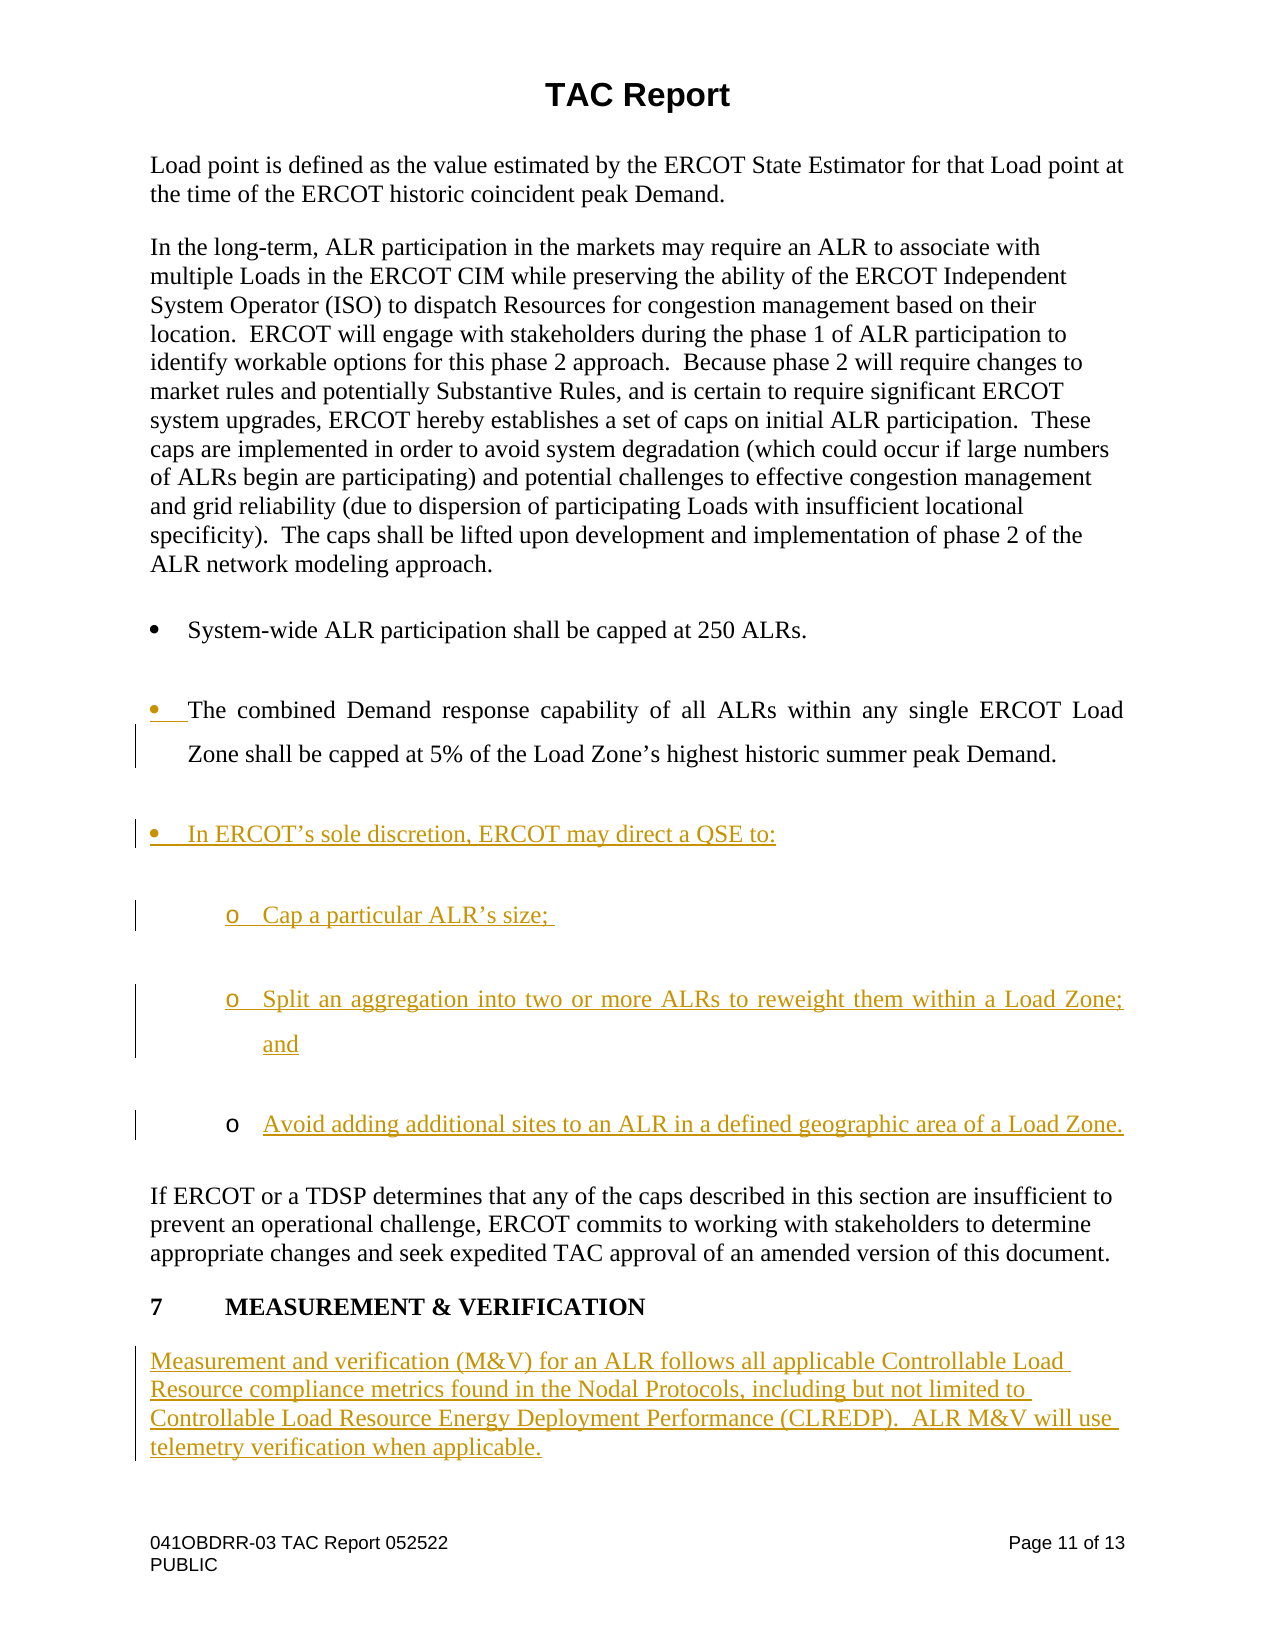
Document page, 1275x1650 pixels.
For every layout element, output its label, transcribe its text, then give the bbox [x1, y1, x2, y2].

list The combined Demand response capability of all ALRs within any single ERCOT Load Zone shall be capped at 5% of the Load Zone’s highest historic summer peak Demand. [150, 696, 1125, 767]
text 7 Measurement & Verification [150, 1292, 1125, 1321]
text If ERCOT or a TDSP determines that any of the caps described in this section are insufficient to prevent an operational challenge, ERCOT commits to working with stakeholders to determine appropriate changes and seek expedited TAC approval of an amended version of this document. [150, 1181, 1125, 1267]
text In the long-term, ALR participation in the markets may require an ALR to associate with multiple Loads in the ERCOT CIM while preserving the ability of the ERCOT Independent System Operator (ISO) to dispatch Resources for congestion management based on their location. ERCOT will engage with stakeholders during the phase 1 of ALR participation to identify workable options for this phase 2 approach. Because phase 2 will require changes to market rules and potentially Substantive Rules, and is certain to require significant ERCOT system upgrades, ERCOT hereby establishes a set of caps on initial ALR participation. These caps are implemented in order to avoid system degradation (which could occur if large numbers of ALRs begin are participating) and potential challenges to effective congestion management and grid reliability (due to dispersion of participating Loads with insufficient locational specificity). The caps shall be lifted upon development and implementation of phase 2 of the ALR network modeling approach. [150, 232, 1125, 577]
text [150, 150, 1125, 207]
list System-wide ALR participation shall be capped at 250 ALRs. [150, 615, 1125, 644]
